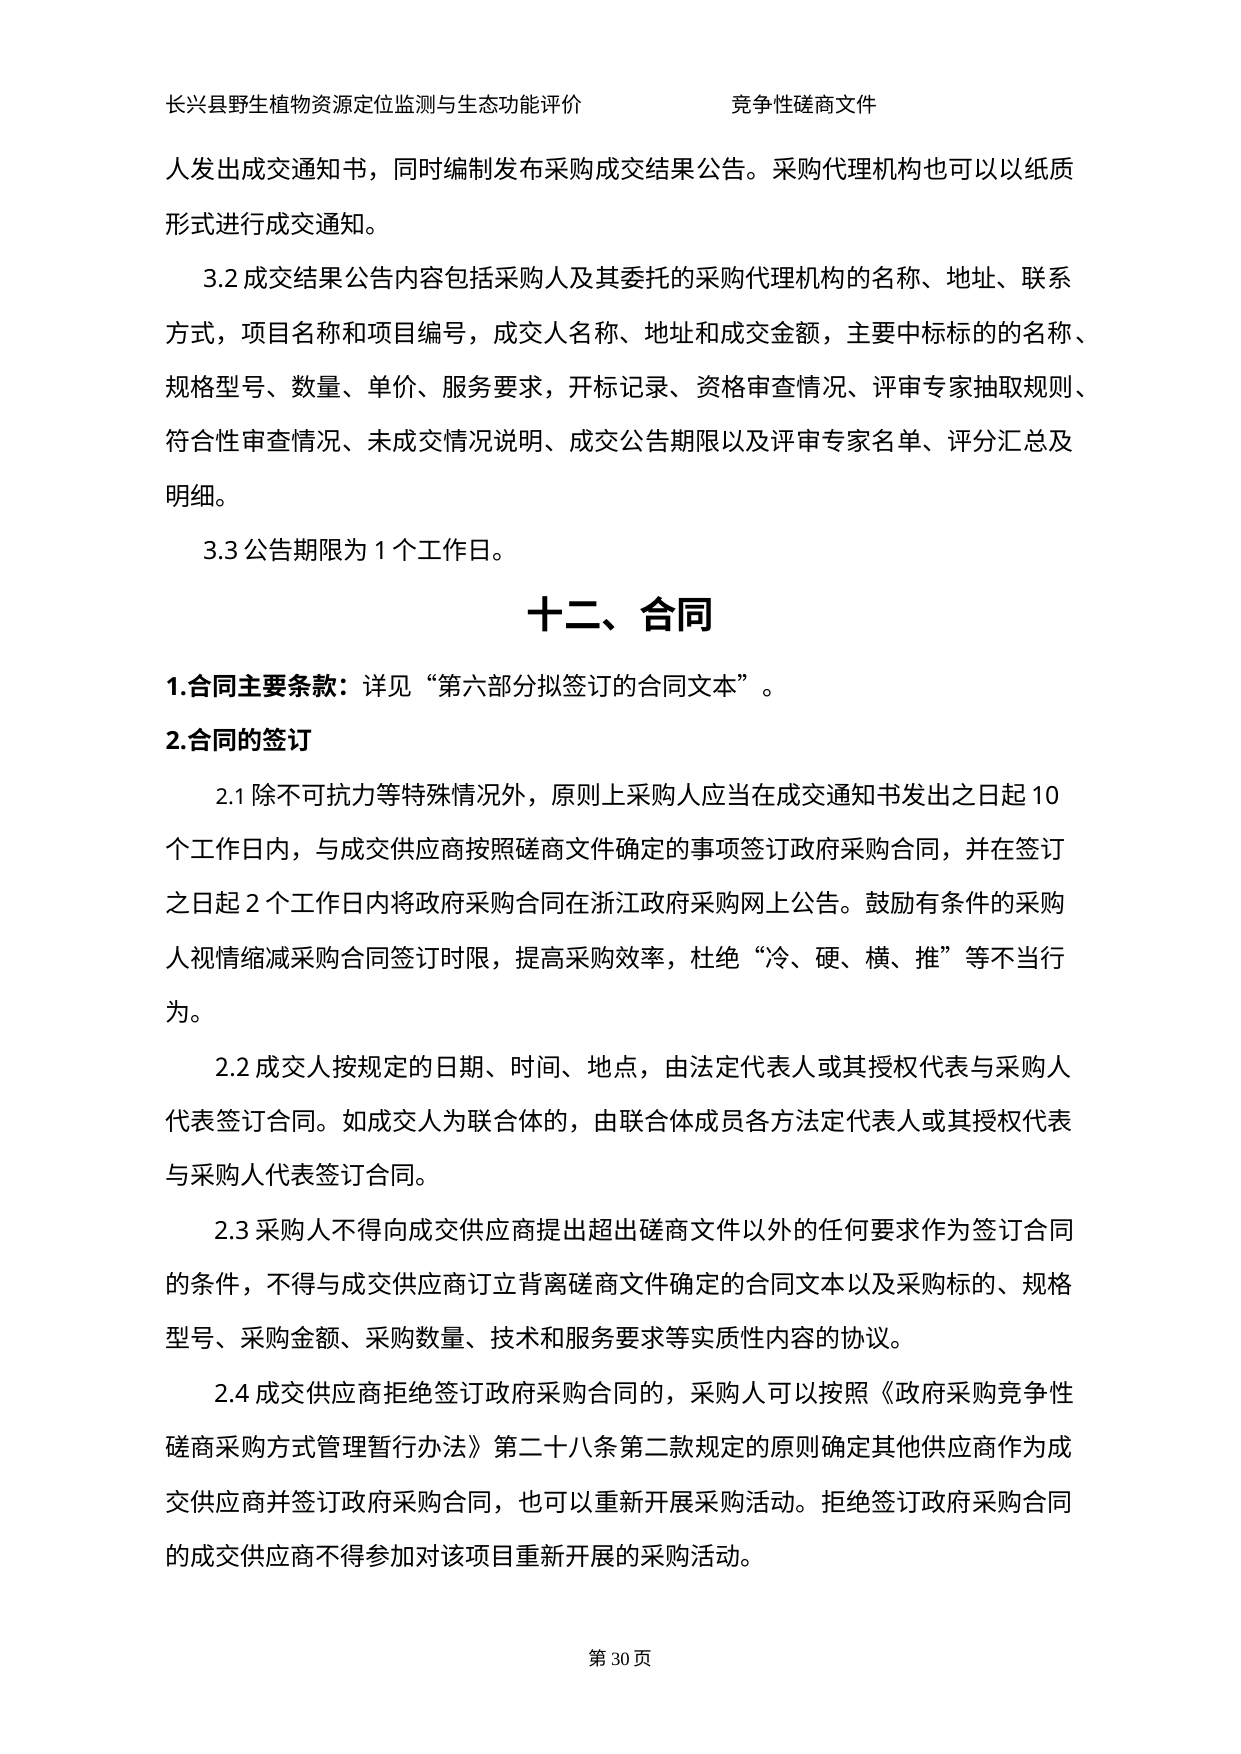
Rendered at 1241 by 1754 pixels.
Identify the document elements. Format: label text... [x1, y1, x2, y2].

text 2.4成交供应商拒绝签订政府采购合同的，采购人可以按照《政府采购竞争性磋商采购方式管理暂行办法》第二十八条第二款规定的原则确定其他供应商作为成交供应商并签订政府采购合同，也可以重新开展采购活动。拒绝签订政府采购合同的成交供应商不得参加对该项目重新开展的采购活动。 [165, 1373, 1075, 1573]
text 十二、合同 [165, 585, 1075, 639]
text 3.3公告期限为1个工作日。 [165, 531, 1075, 567]
text 2.2成交人按规定的日期、时间、地点，由法定代表人或其授权代表与采购人代表签订合同。如成交人为联合体的，由联合体成员各方法定代表人或其授权代表与采购人代表签订合同。 [165, 1047, 1075, 1192]
text 2.3采购人不得向成交供应商提出超出磋商文件以外的任何要求作为签订合同的条件，不得与成交供应商订立背离磋商文件确定的合同文本以及采购标的、规格型号、采购金额、采购数量、技术和服务要求等实质性内容的协议。 [165, 1210, 1075, 1355]
text 2.合同的签订 [165, 721, 1075, 757]
text 2.1除不可抗力等特殊情况外，原则上采购人应当在成交通知书发出之日起10个工作日内，与成交供应商按照磋商文件确定的事项签订政府采购合同，并在签订之日起2个工作日内将政府采购合同在浙江政府采购网上公告。鼓励有条件的采购人视情缩减采购合同签订时限，提高采购效率，杜绝“冷、硬、横、推”等不当行为。 [165, 775, 1075, 1029]
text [165, 150, 1075, 241]
text 1.合同主要条款：详见“第六部分拟签订的合同文本”。 [165, 666, 1075, 703]
text 3.2成交结果公告内容包括采购人及其委托的采购代理机构的名称、地址、联系方式，项目名称和项目编号，成交人名称、地址和成交金额，主要中标标的的名称、规格型号、数量、单价、服务要求，开标记录、资格审查情况、评审专家抽取规则、符合性审查情况、未成交情况说明、成交公告期限以及评审专家名单、评分汇总及明细。 [165, 259, 1075, 512]
